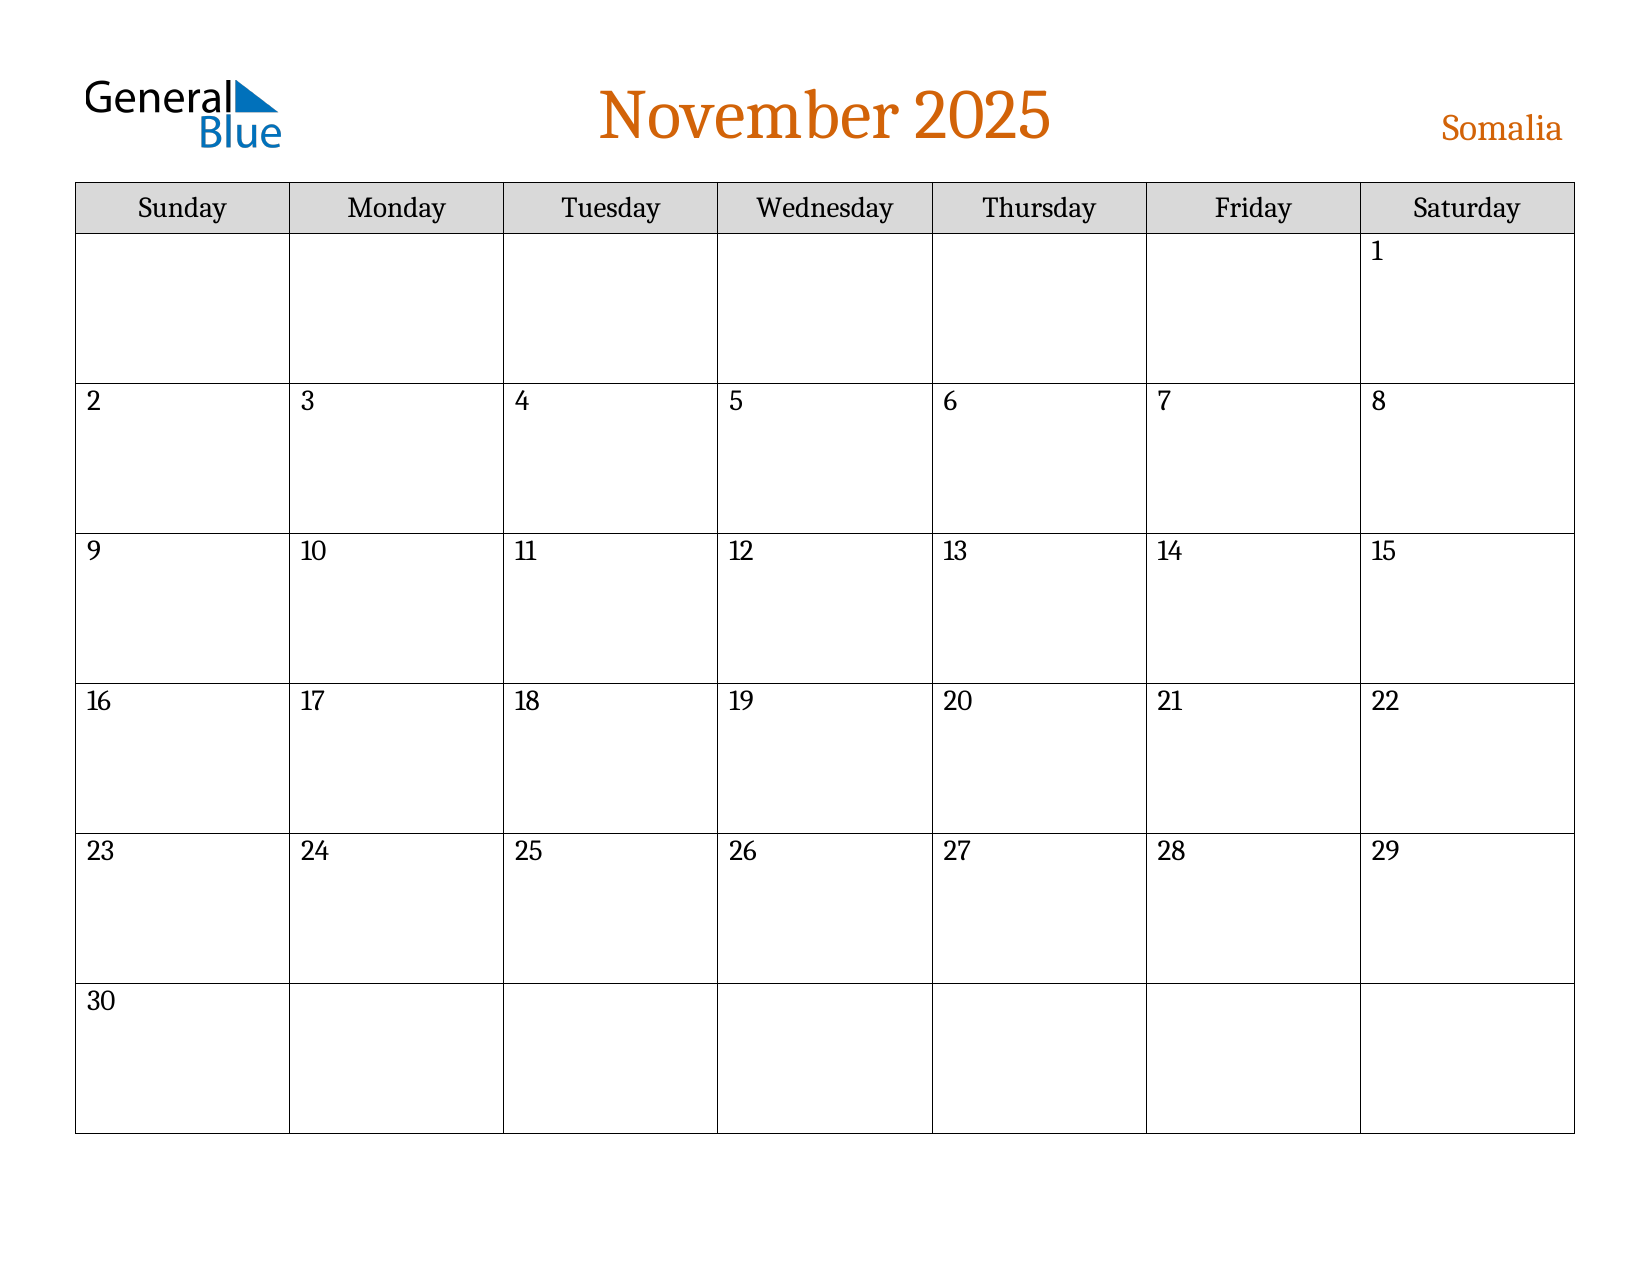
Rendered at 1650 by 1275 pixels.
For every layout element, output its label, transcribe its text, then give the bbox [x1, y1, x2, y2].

table_cell [504, 870, 717, 983]
table_cell 26 [718, 834, 932, 870]
table_cell [933, 870, 1146, 983]
table_cell [718, 870, 932, 983]
table_cell 23 [76, 834, 289, 870]
table_cell Friday [1147, 183, 1360, 233]
table_cell [718, 1020, 932, 1133]
table_cell [1361, 420, 1574, 533]
table_cell [290, 1020, 503, 1133]
table_cell [933, 270, 1146, 383]
table_cell 7 [1147, 384, 1360, 420]
table_cell [76, 720, 289, 833]
table_cell 15 [1361, 534, 1574, 570]
table_cell 22 [1361, 684, 1574, 720]
table_cell [933, 570, 1146, 683]
table_cell [718, 570, 932, 683]
table_cell [76, 1020, 289, 1133]
table_cell [1361, 984, 1574, 1020]
table_cell [1147, 720, 1360, 833]
table_cell [504, 1020, 717, 1133]
table_cell [1361, 870, 1574, 983]
table_cell [290, 234, 503, 270]
table_cell [718, 984, 932, 1020]
table_cell [76, 870, 289, 983]
table_cell [933, 720, 1146, 833]
table_cell [76, 570, 289, 683]
table_cell [1147, 270, 1360, 383]
table_cell [504, 234, 717, 270]
table_header Somalia [1146, 75, 1574, 182]
table_cell 11 [504, 534, 717, 570]
table_cell [933, 984, 1146, 1020]
table_cell Wednesday [718, 183, 932, 233]
picture [86, 80, 281, 148]
table_cell [718, 720, 932, 833]
table_header [76, 75, 503, 182]
table_cell 10 [290, 534, 503, 570]
table_cell [504, 984, 717, 1020]
table_cell [933, 1020, 1146, 1133]
table_cell 20 [933, 684, 1146, 720]
table_cell [1147, 234, 1360, 270]
table_cell [290, 720, 503, 833]
table_cell [1147, 984, 1360, 1020]
table_cell 19 [718, 684, 932, 720]
table_cell [290, 984, 503, 1020]
table_cell [290, 420, 503, 533]
table_cell [1147, 1020, 1360, 1133]
table_header November 2025 [504, 75, 1146, 182]
table_cell 6 [933, 384, 1146, 420]
table_cell [933, 420, 1146, 533]
table_cell 17 [290, 684, 503, 720]
table_cell 9 [76, 534, 289, 570]
table_cell [76, 420, 289, 533]
table_cell [1147, 570, 1360, 683]
table_cell 18 [504, 684, 717, 720]
table_cell [718, 234, 932, 270]
table_cell 5 [718, 384, 932, 420]
table_cell [504, 270, 717, 383]
table_cell 30 [76, 984, 289, 1020]
table_cell [1361, 570, 1574, 683]
table_cell 3 [290, 384, 503, 420]
table_cell 29 [1361, 834, 1574, 870]
table_cell 25 [504, 834, 717, 870]
table_cell [1361, 1020, 1574, 1133]
table_cell 24 [290, 834, 503, 870]
table_cell [290, 570, 503, 683]
table_cell [76, 234, 289, 270]
table_cell [76, 270, 289, 383]
table_cell [504, 420, 717, 533]
table_cell [1361, 270, 1574, 383]
table_cell [290, 870, 503, 983]
table_cell 27 [933, 834, 1146, 870]
table_cell 12 [718, 534, 932, 570]
table_cell 16 [76, 684, 289, 720]
table_cell 14 [1147, 534, 1360, 570]
table_cell Monday [290, 183, 503, 233]
table_cell 2 [76, 384, 289, 420]
table_cell 28 [1147, 834, 1360, 870]
table_cell [290, 270, 503, 383]
table_cell 13 [933, 534, 1146, 570]
table_cell [1147, 870, 1360, 983]
table_cell Thursday [933, 183, 1146, 233]
table_cell [1361, 720, 1574, 833]
table_cell [718, 420, 932, 533]
table_cell [933, 234, 1146, 270]
table_cell 21 [1147, 684, 1360, 720]
table_cell Sunday [76, 183, 289, 233]
table_cell 4 [504, 384, 717, 420]
table_cell Saturday [1361, 183, 1574, 233]
table_cell Tuesday [504, 183, 717, 233]
table_cell [504, 720, 717, 833]
table_cell 1 [1361, 234, 1574, 270]
table_cell [504, 570, 717, 683]
table_cell [718, 270, 932, 383]
table_cell [1147, 420, 1360, 533]
table_cell 8 [1361, 384, 1574, 420]
